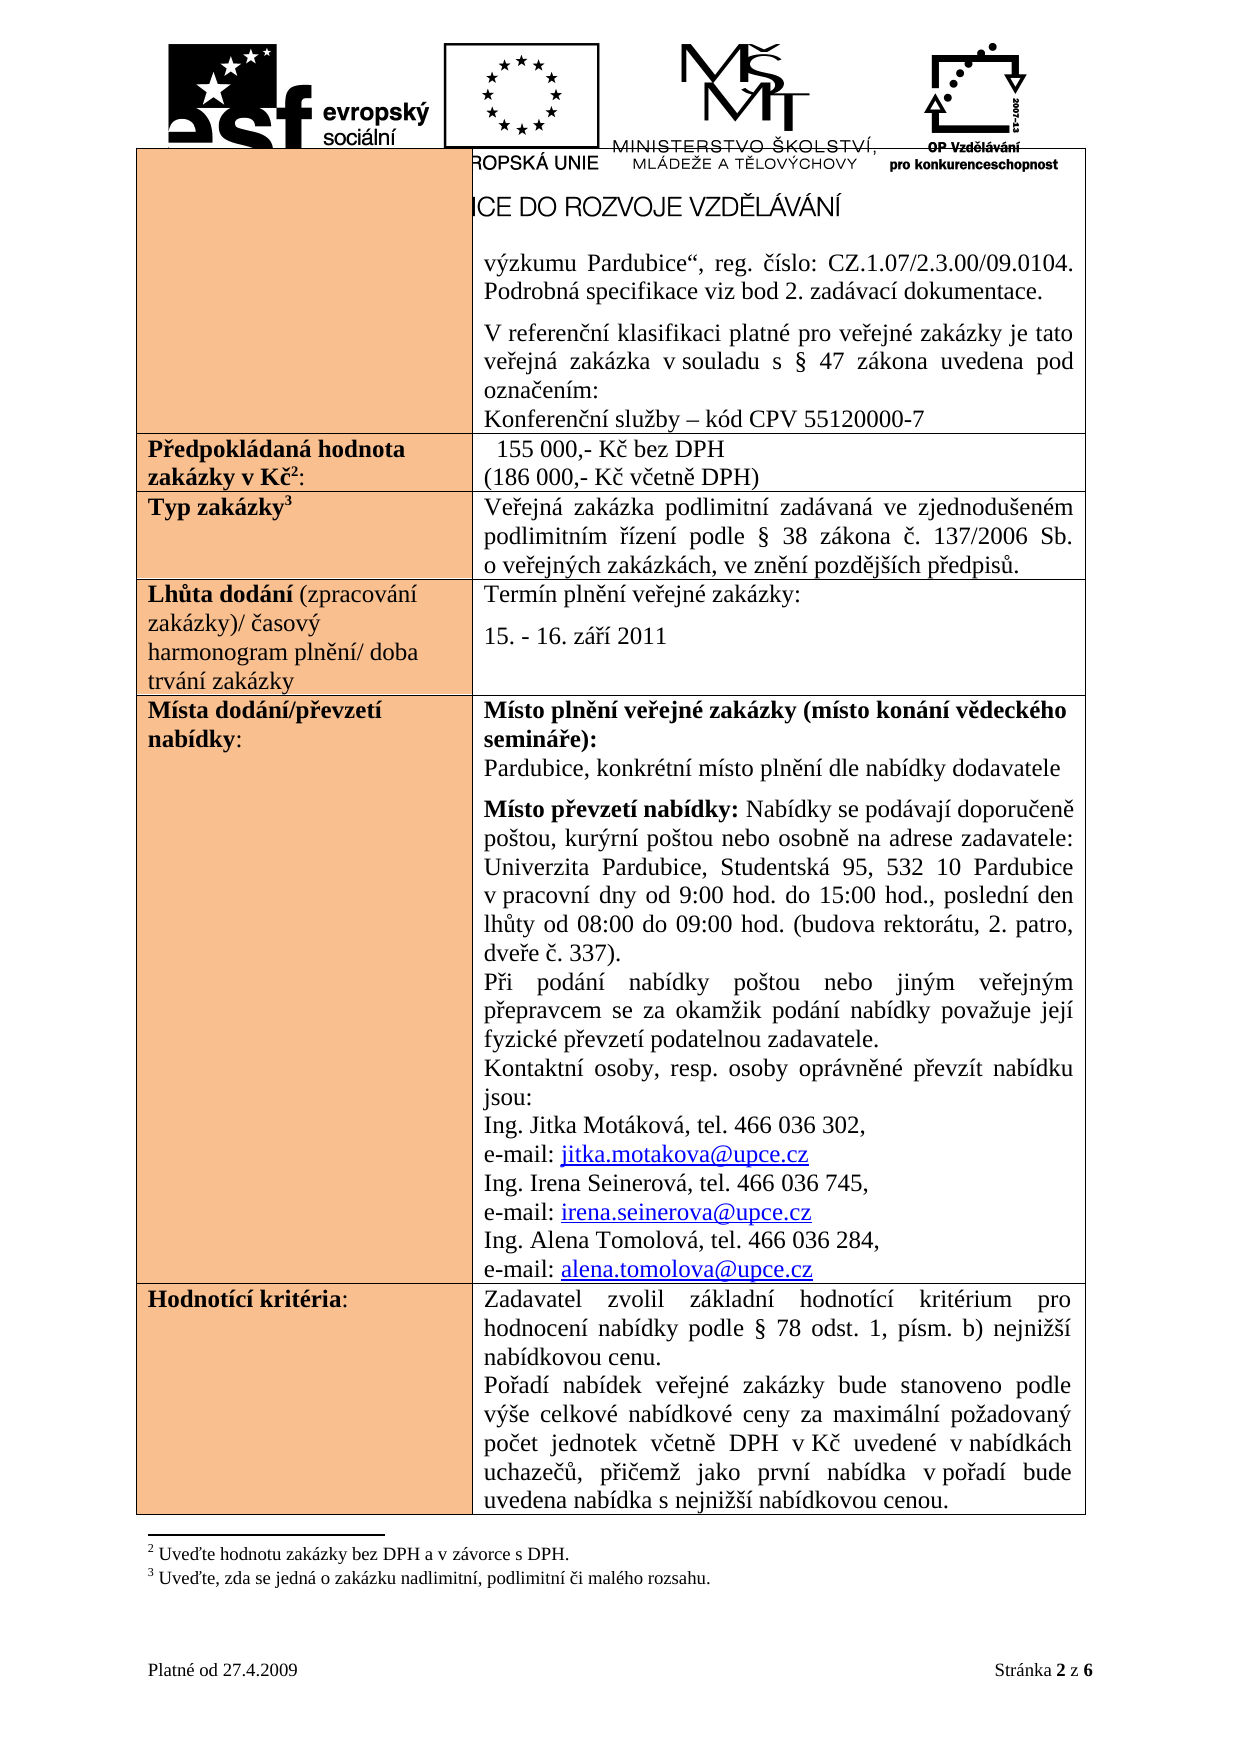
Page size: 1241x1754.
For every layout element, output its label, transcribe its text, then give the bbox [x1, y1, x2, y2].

table_cell Typ zakázky [137, 492, 472, 578]
table_cell Předpokládaná hodnota zakázky v Kč: [137, 434, 472, 491]
table_cell 155 000,- Kč bez DPH (186 000,- Kč včetně DPH) [473, 434, 1085, 491]
table_cell Lhůta dodání (zpracování zakázky)/ časový harmonogram plnění/ doba trvání zakázky [137, 580, 472, 694]
picture [121, 3, 1119, 248]
table_cell Termín plnění veřejné zakázky: 15. - 16. září 2011 [473, 580, 1085, 694]
table_cell Místa dodání/převzetí nabídky: [137, 696, 472, 1283]
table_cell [137, 149, 472, 433]
table_cell Hodnotící kritéria: [137, 1284, 472, 1514]
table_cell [473, 149, 1085, 433]
table_cell Veřejná zakázka podlimitní zadávaná ve zjednodušeném podlimitním řízení podle § 38 zákona č. 137/2006 Sb. o veřejných zakázkách, ve znění pozdějších předpisů. [473, 492, 1085, 578]
table_cell Místo plnění veřejné zakázky (místo konání vědeckého semináře): Pardubice, konkrétní místo plnění dle nabídky dodavatele Místo převzetí nabídky: Nabídky se podávají doporučeně poštou, kurýrní poštou nebo osobně na adrese zadavatele: Univerzita Pardubice, Studentská 95, 532 10 Pardubice v pracovní dny od 9:00 hod. do 15:00 hod., poslední den lhůty od 08:00 do 09:00 hod. (budova rektorátu, 2. patro, dveře č. 337). Při podání nabídky poštou nebo jiným veřejným přepravcem se za okamžik podání nabídky považuje její fyzické převzetí podatelnou zadavatele. Kontaktní osoby, resp. osoby oprávněné převzít nabídku jsou: Ing. Jitka Motáková, tel. 466 036 302, e-mail: jitka.motakova@upce.cz Ing. Irena Seinerová, tel. 466 036 745, e-mail: irena.seinerova@upce.cz Ing. Alena Tomolová, tel. 466 036 284, e-mail: alena.tomolova@upce.cz [473, 696, 1085, 1283]
table_cell Zadavatel zvolil základní hodnotící kritérium pro hodnocení nabídky podle § 78 odst. 1, písm. b) nejnižší nabídkovou cenu. Pořadí nabídek veřejné zakázky bude stanoveno podle výše celkové nabídkové ceny za maximální požadovaný počet jednotek včetně DPH v Kč uvedené v nabídkách uchazečů, přičemž jako první nabídka v pořadí bude uvedena nabídka s nejnižší nabídkovou cenou. [473, 1284, 1085, 1514]
